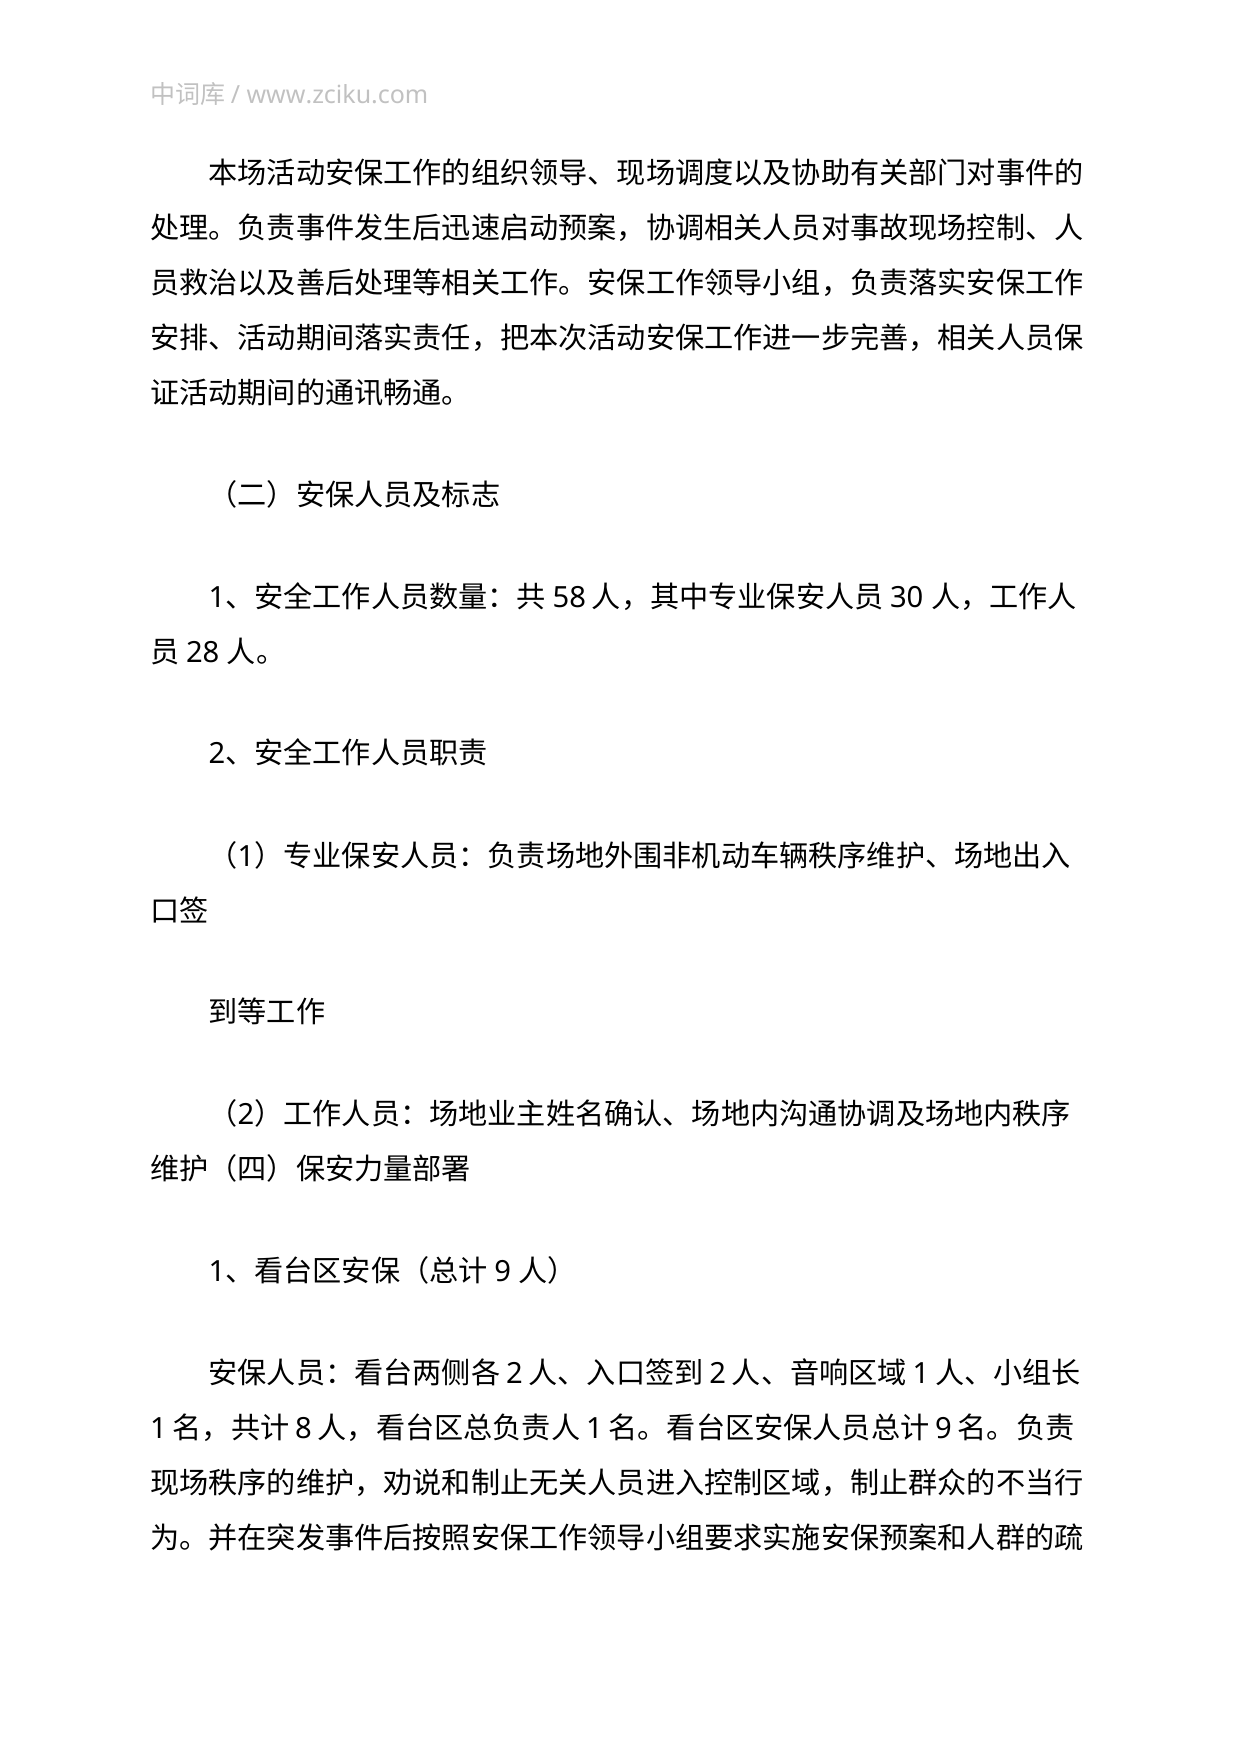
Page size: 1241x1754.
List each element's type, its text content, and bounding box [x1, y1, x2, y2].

text 1、看台区安保（总计 9 人） [150, 1247, 1090, 1290]
text （1）专业保安人员：负责场地外围非机动车辆秩序维护、场地出入口签 [150, 832, 1090, 929]
text 2、安全工作人员职责 [150, 730, 1090, 772]
text 本场活动安保工作的组织领导、现场调度以及协助有关部门对事件的处理。负责事件发生后迅速启动预案，协调相关人员对事故现场控制、人员救治以及善后处理等相关工作。安保工作领导小组，负责落实安保工作安排、活动期间落实责任，把本次活动安保工作进一步完善，相关人员保证活动期间的通讯畅通。 [150, 150, 1090, 412]
text 到等工作 [150, 989, 1090, 1031]
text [150, 1349, 1090, 1557]
text （二）安保人员及标志 [150, 471, 1090, 514]
text 1、安全工作人员数量：共 58人，其中专业保安人员 30 人，工作人员 28 人。 [150, 573, 1090, 671]
text （2）工作人员：场地业主姓名确认、场地内沟通协调及场地内秩序维护（四）保安力量部署 [150, 1091, 1090, 1188]
